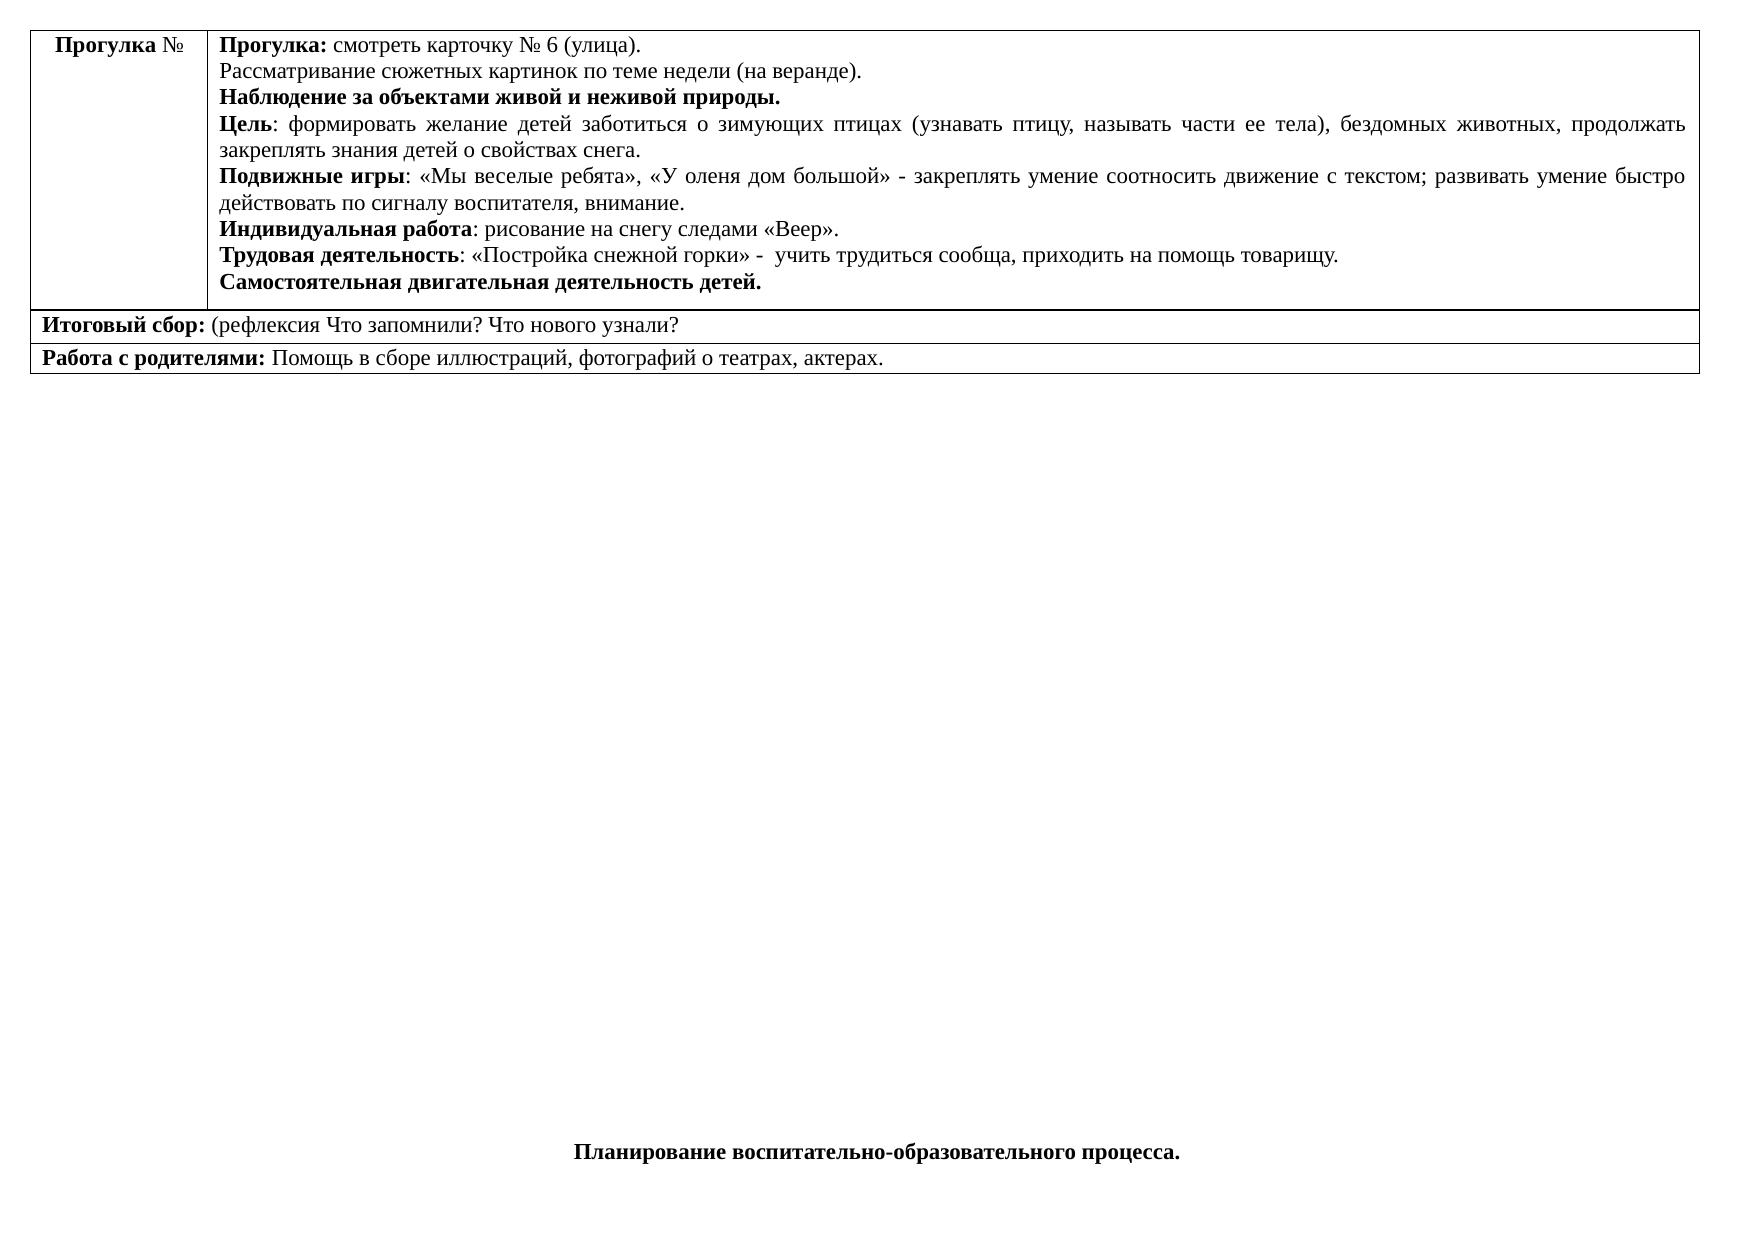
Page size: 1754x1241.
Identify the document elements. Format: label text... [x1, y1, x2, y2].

table_cell Прогулка: смотреть карточку № 6 (улица). Рассматривание сюжетных картинок по теме недели (на веранде). Наблюдение за объектами живой и неживой природы. Цель: формировать желание детей заботиться о зимующих птицах (узнавать птицу, называть части ее тела), бездомных животных, продолжать закреплять знания детей о свойствах снега. Подвижные игры: «Мы веселые ребята», «У оленя дом большой» - закреплять умение соотносить движение с текстом; развивать умение быстро действовать по сигналу воспитателя, внимание. Индивидуальная работа: рисование на снегу следами «Веер». Трудовая деятельность: «Постройка снежной горки» - учить трудиться сообща, приходить на помощь товарищу. Самостоятельная двигательная деятельность детей. [208, 31, 1699, 309]
table_cell Прогулка № [31, 31, 207, 309]
text Планирование воспитательно-образовательного процесса. [75, 1138, 1679, 1164]
table_header Итоговый сбор: (рефлексия Что запомнили? Что нового узнали? [31, 311, 1699, 343]
table_cell Работа с родителями: Помощь в сборе иллюстраций, фотографий о театрах, актерах. [31, 344, 1699, 373]
